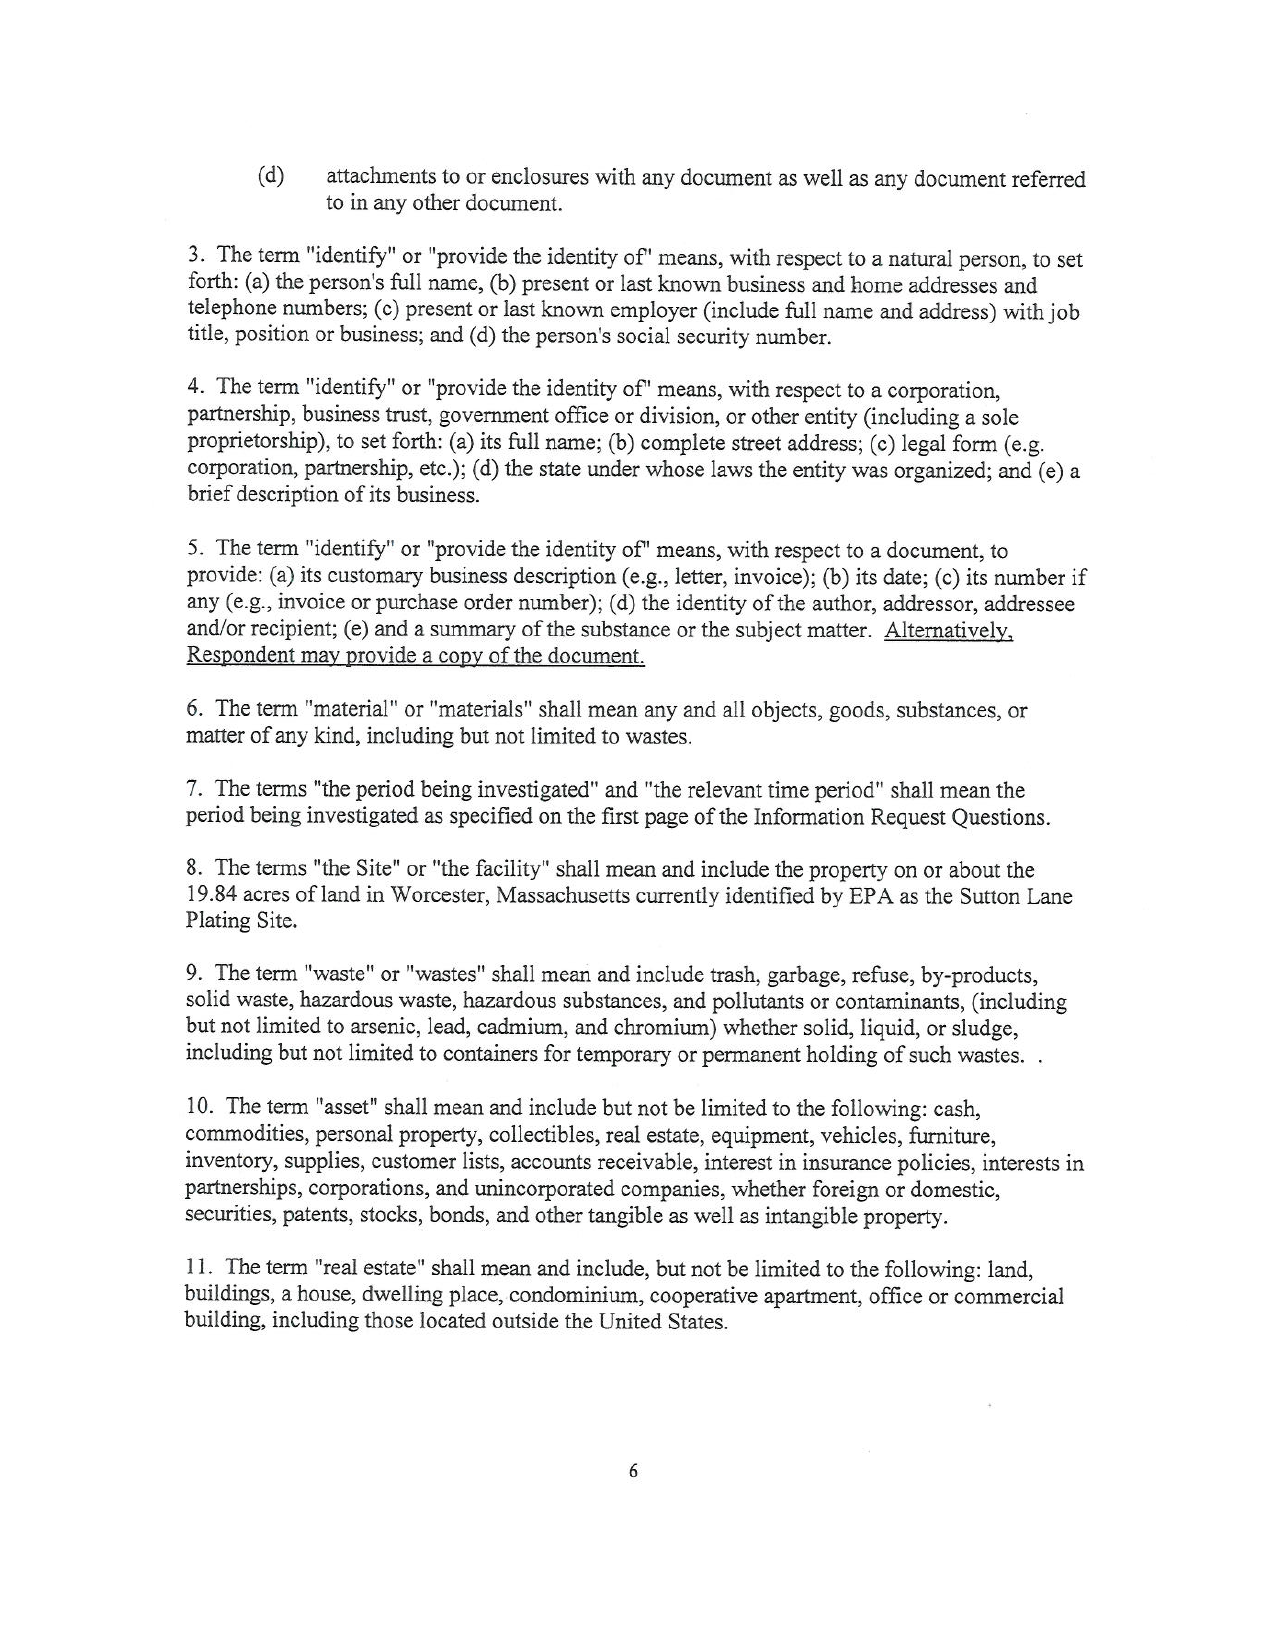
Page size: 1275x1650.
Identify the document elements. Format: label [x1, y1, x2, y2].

picture [420, 1026, 1045, 1538]
